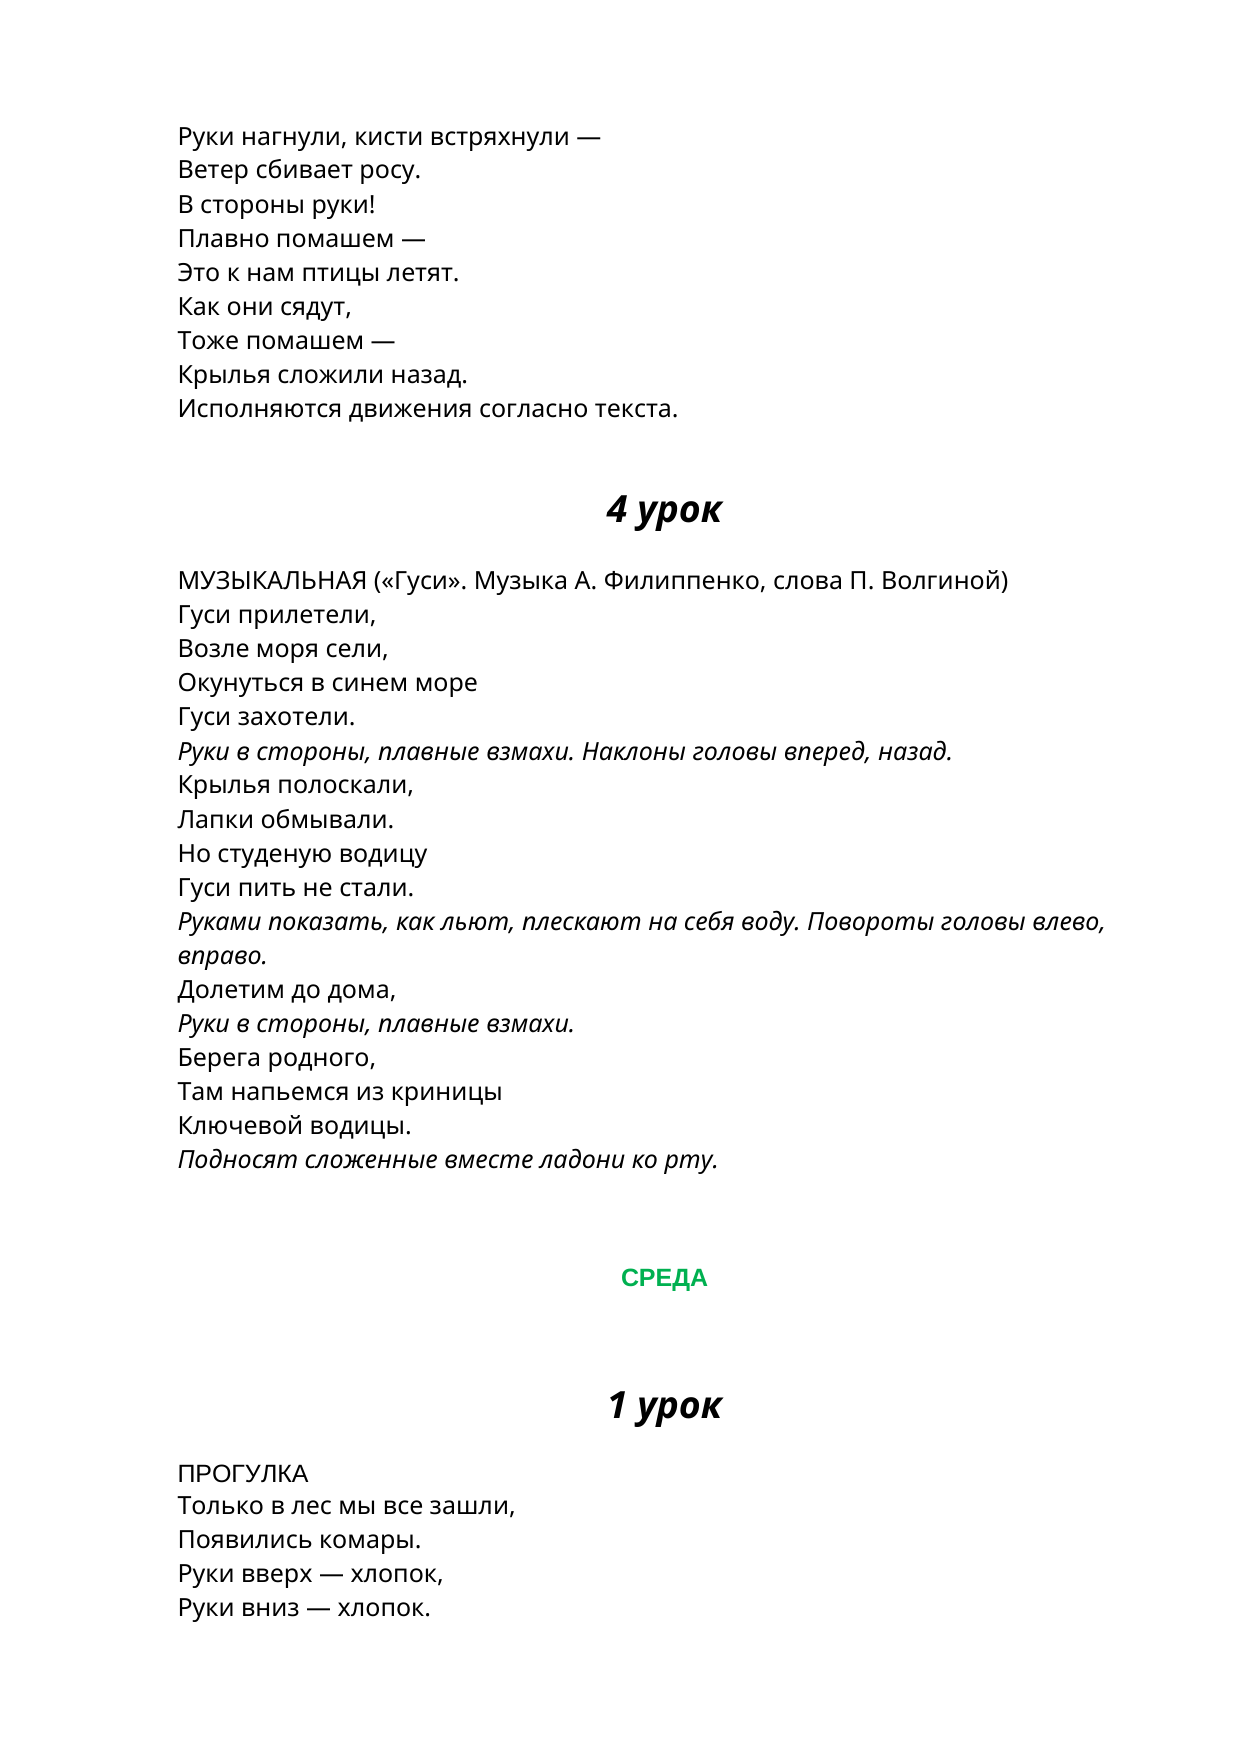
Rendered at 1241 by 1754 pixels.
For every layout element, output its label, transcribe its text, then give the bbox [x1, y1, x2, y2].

text Гуси прилетели, [177, 597, 1152, 631]
text Лапки обмывали. [177, 801, 1152, 835]
text Гуси захотели. [177, 699, 1152, 733]
text В стороны руки! [177, 186, 1152, 220]
text Появились комары. [177, 1522, 1152, 1556]
text Это к нам птицы летят. [177, 254, 1152, 288]
text Руки в стороны, плавные взмахи. Наклоны головы вперед, назад. [177, 733, 1152, 767]
text Там напьемся из криницы [177, 1074, 1152, 1108]
text Ключевой водицы. [177, 1108, 1152, 1142]
text Крылья полоскали, [177, 767, 1152, 801]
text Исполняются движения согласно текста. [177, 391, 1152, 425]
text Долетим до дома, [177, 972, 1152, 1006]
text Гуси пить не стали. [177, 869, 1152, 903]
text Руки вверх — хлопок, [177, 1556, 1152, 1590]
text Крылья сложили назад. [177, 357, 1152, 391]
text Но студеную водицу [177, 835, 1152, 869]
text Плавно помашем — [177, 220, 1152, 254]
text Окунуться в синем море [177, 665, 1152, 699]
text Тоже помашем — [177, 322, 1152, 357]
text Только в лес мы все зашли, [177, 1488, 1152, 1522]
text Руки вниз — хлопок. [177, 1590, 1152, 1624]
text ПРОГУЛКА [177, 1459, 1152, 1488]
text СРЕДА [177, 1263, 1152, 1292]
text 1 урок [177, 1379, 1152, 1430]
text Подносят сложенные вместе ладони ко рту. [177, 1142, 1152, 1176]
text Возле моря сели, [177, 631, 1152, 665]
text Руки нагнули, кисти встряхнули — [177, 118, 1152, 152]
text Руки в стороны, плавные взмахи. [177, 1006, 1152, 1040]
text Ветер сбивает росу. [177, 152, 1152, 186]
text 4 урок [177, 483, 1152, 534]
text Как они сядут, [177, 288, 1152, 322]
text Берега родного, [177, 1040, 1152, 1074]
text Руками показать, как льют, плескают на себя воду. Повороты головы влево, вправо. [177, 903, 1152, 972]
text МУЗЫКАЛЬНАЯ («Гуси». Музыка А. Филиппенко, слова П. Волгиной) [177, 563, 1152, 597]
